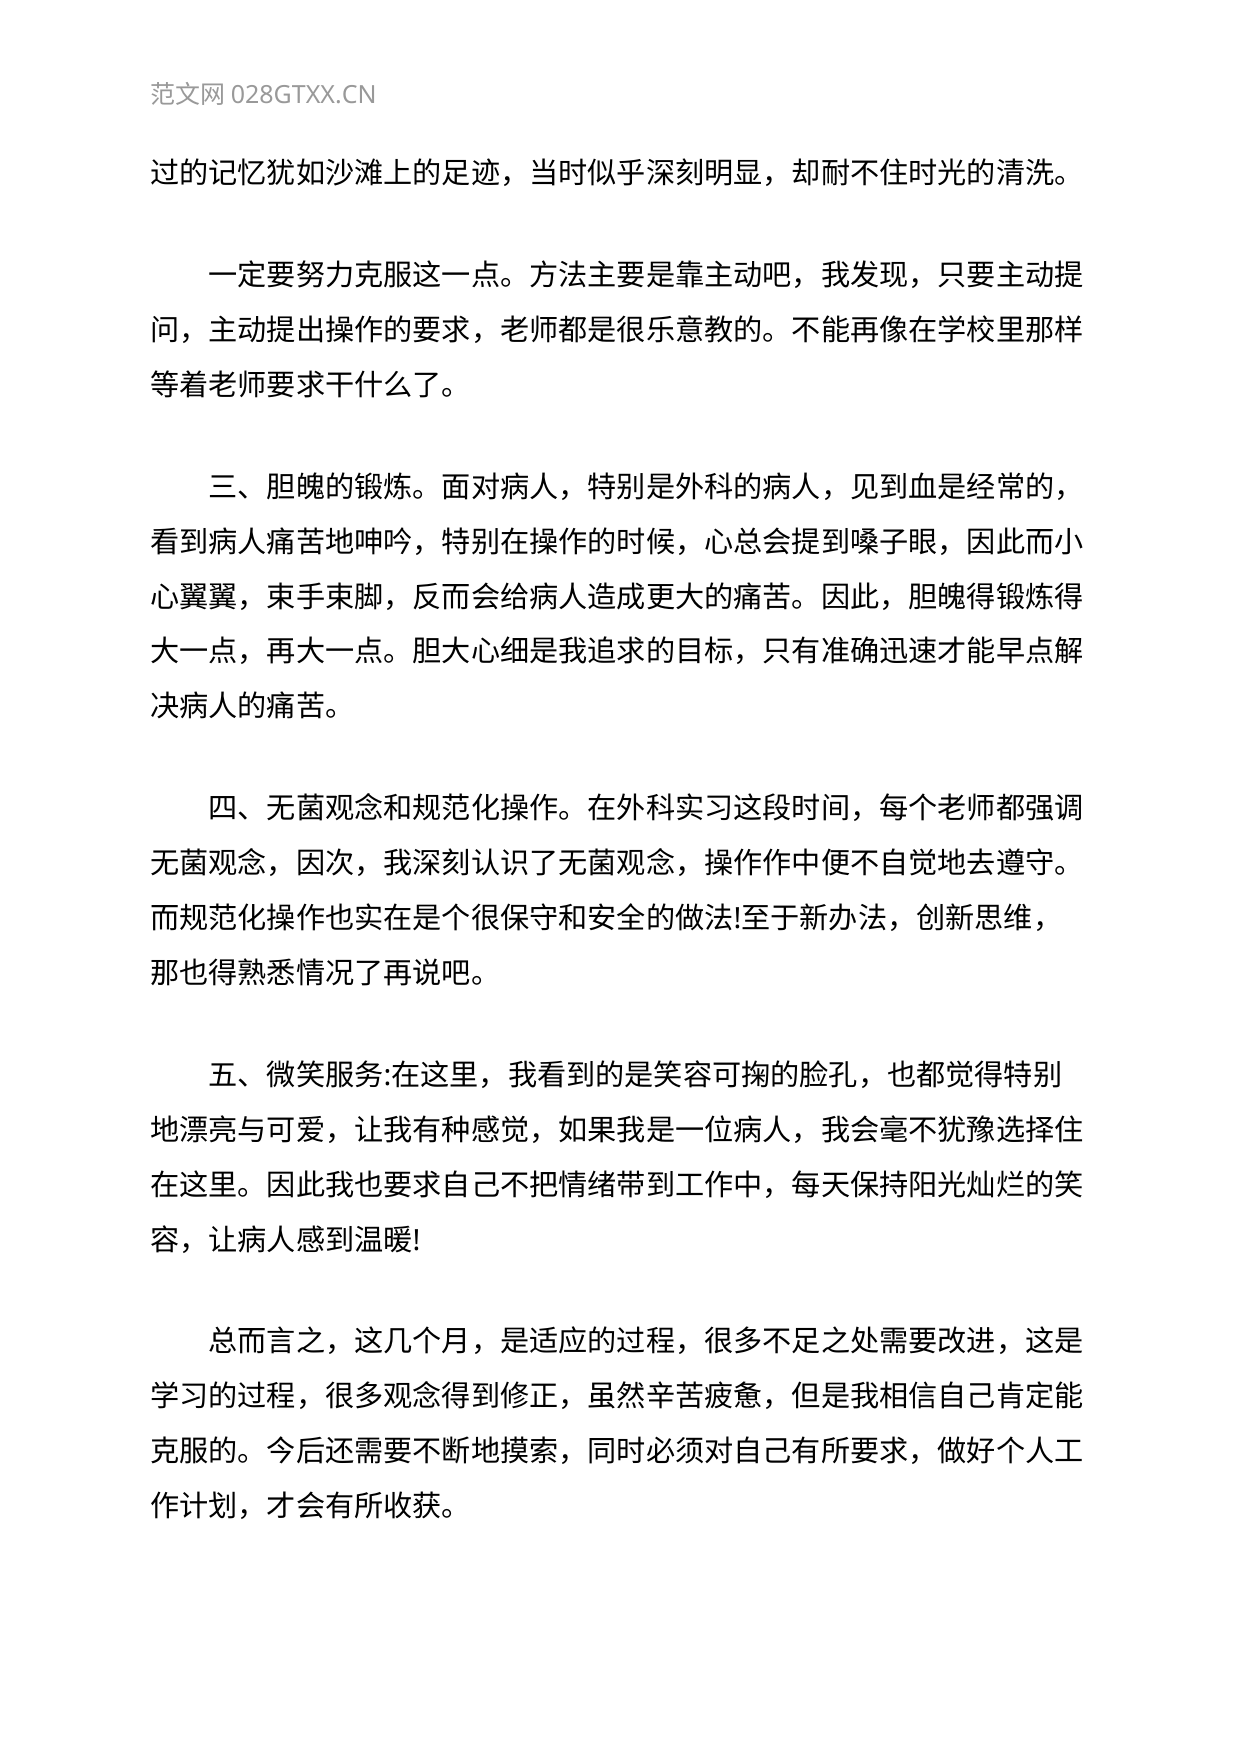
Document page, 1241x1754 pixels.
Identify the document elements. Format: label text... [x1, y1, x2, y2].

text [150, 150, 1090, 192]
text 一定要努力克服这一点。方法主要是靠主动吧，我发现，只要主动提问，主动提出操作的要求，老师都是很乐意教的。不能再像在学校里那样等着老师要求干什么了。 [150, 252, 1090, 404]
text 总而言之，这几个月，是适应的过程，很多不足之处需要改进，这是学习的过程，很多观念得到修正，虽然辛苦疲惫，但是我相信自己肯定能克服的。今后还需要不断地摸索，同时必须对自己有所要求，做好个人工作计划，才会有所收获。 [150, 1318, 1090, 1525]
text 五、微笑服务:在这里，我看到的是笑容可掬的脸孔，也都觉得特别地漂亮与可爱，让我有种感觉，如果我是一位病人，我会毫不犹豫选择住在这里。因此我也要求自己不把情绪带到工作中，每天保持阳光灿烂的笑容，让病人感到温暖! [150, 1051, 1090, 1258]
text 三、胆魄的锻炼。面对病人，特别是外科的病人，见到血是经常的，看到病人痛苦地呻吟，特别在操作的时候，心总会提到嗓子眼，因此而小心翼翼，束手束脚，反而会给病人造成更大的痛苦。因此，胆魄得锻炼得大一点，再大一点。胆大心细是我追求的目标，只有准确迅速才能早点解决病人的痛苦。 [150, 463, 1090, 725]
text 四、无菌观念和规范化操作。在外科实习这段时间，每个老师都强调无菌观念，因次，我深刻认识了无菌观念，操作作中便不自觉地去遵守。而规范化操作也实在是个很保守和安全的做法!至于新办法，创新思维，那也得熟悉情况了再说吧。 [150, 785, 1090, 992]
